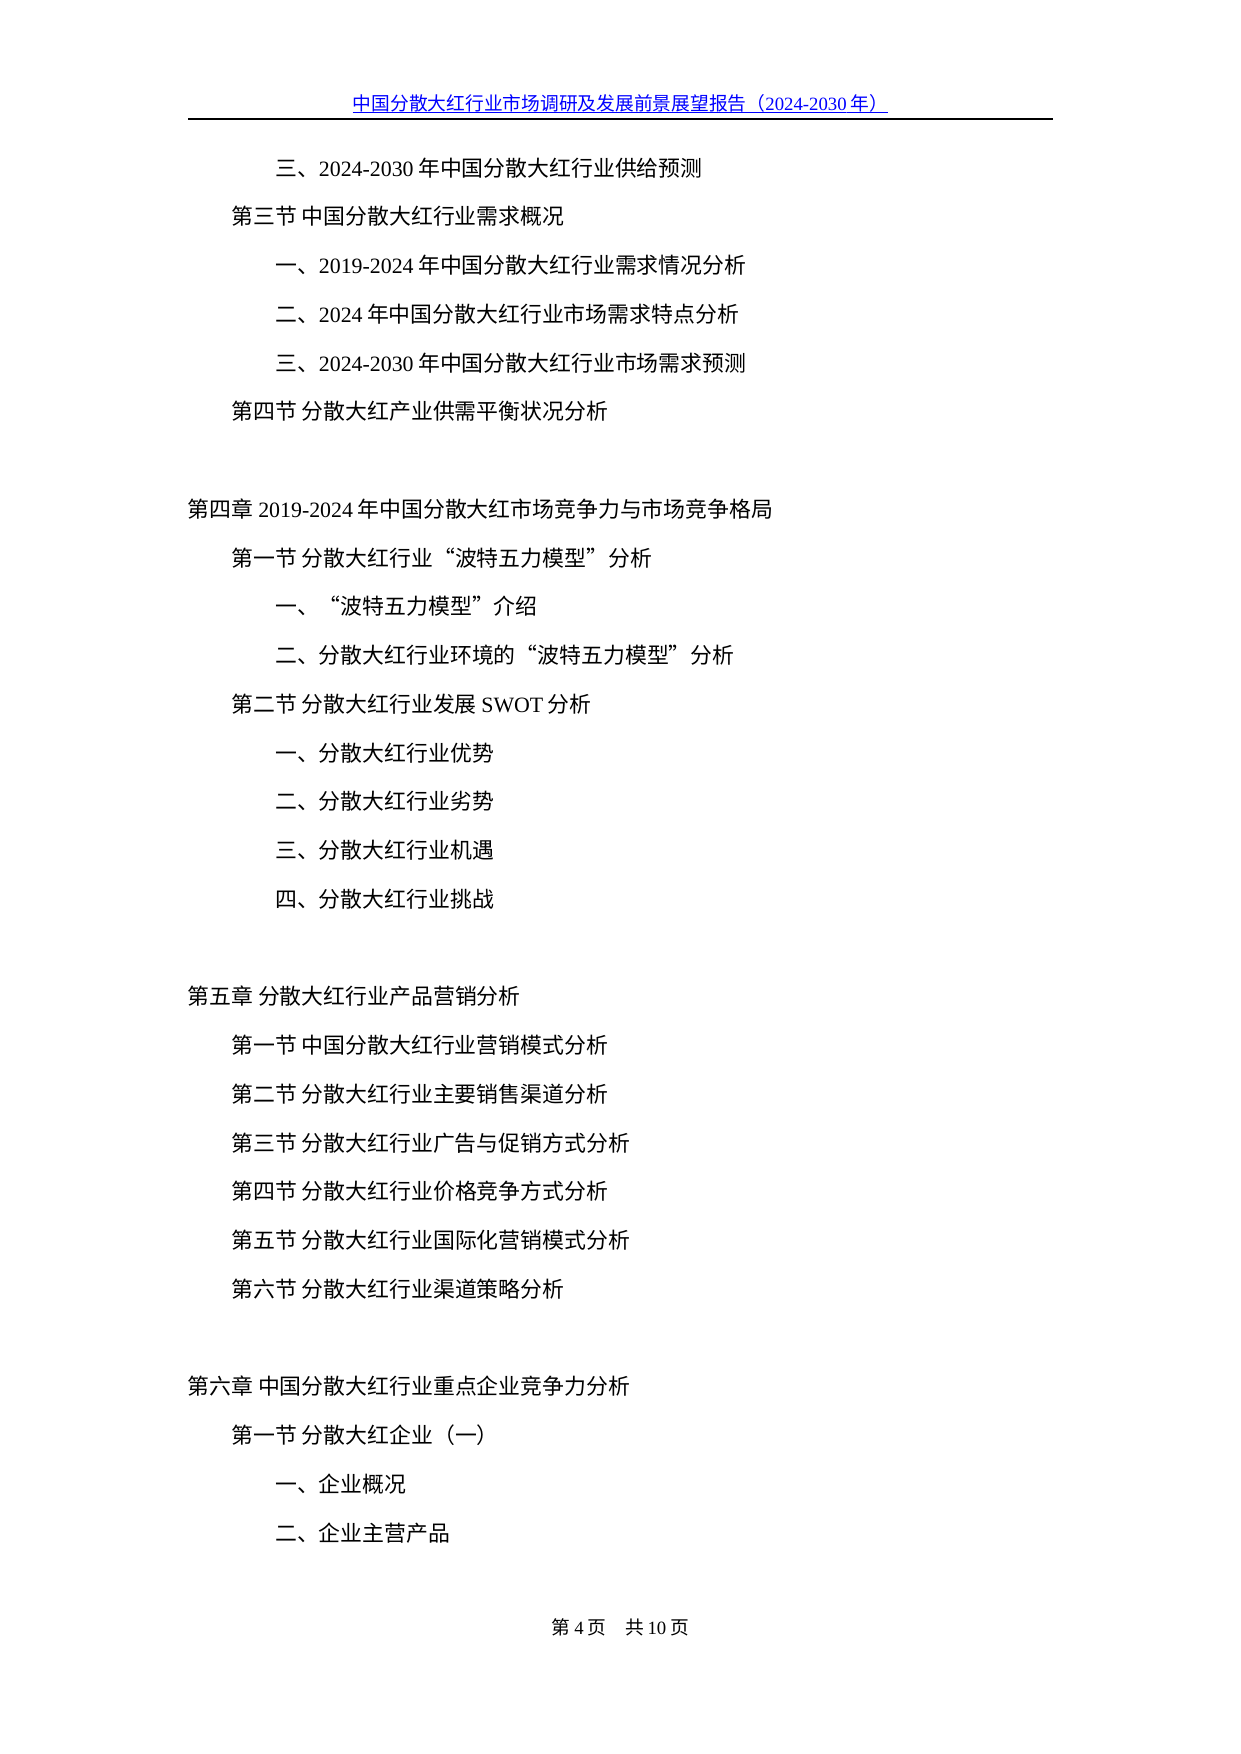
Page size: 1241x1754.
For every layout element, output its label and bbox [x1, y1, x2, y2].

text [187, 150, 1053, 1548]
